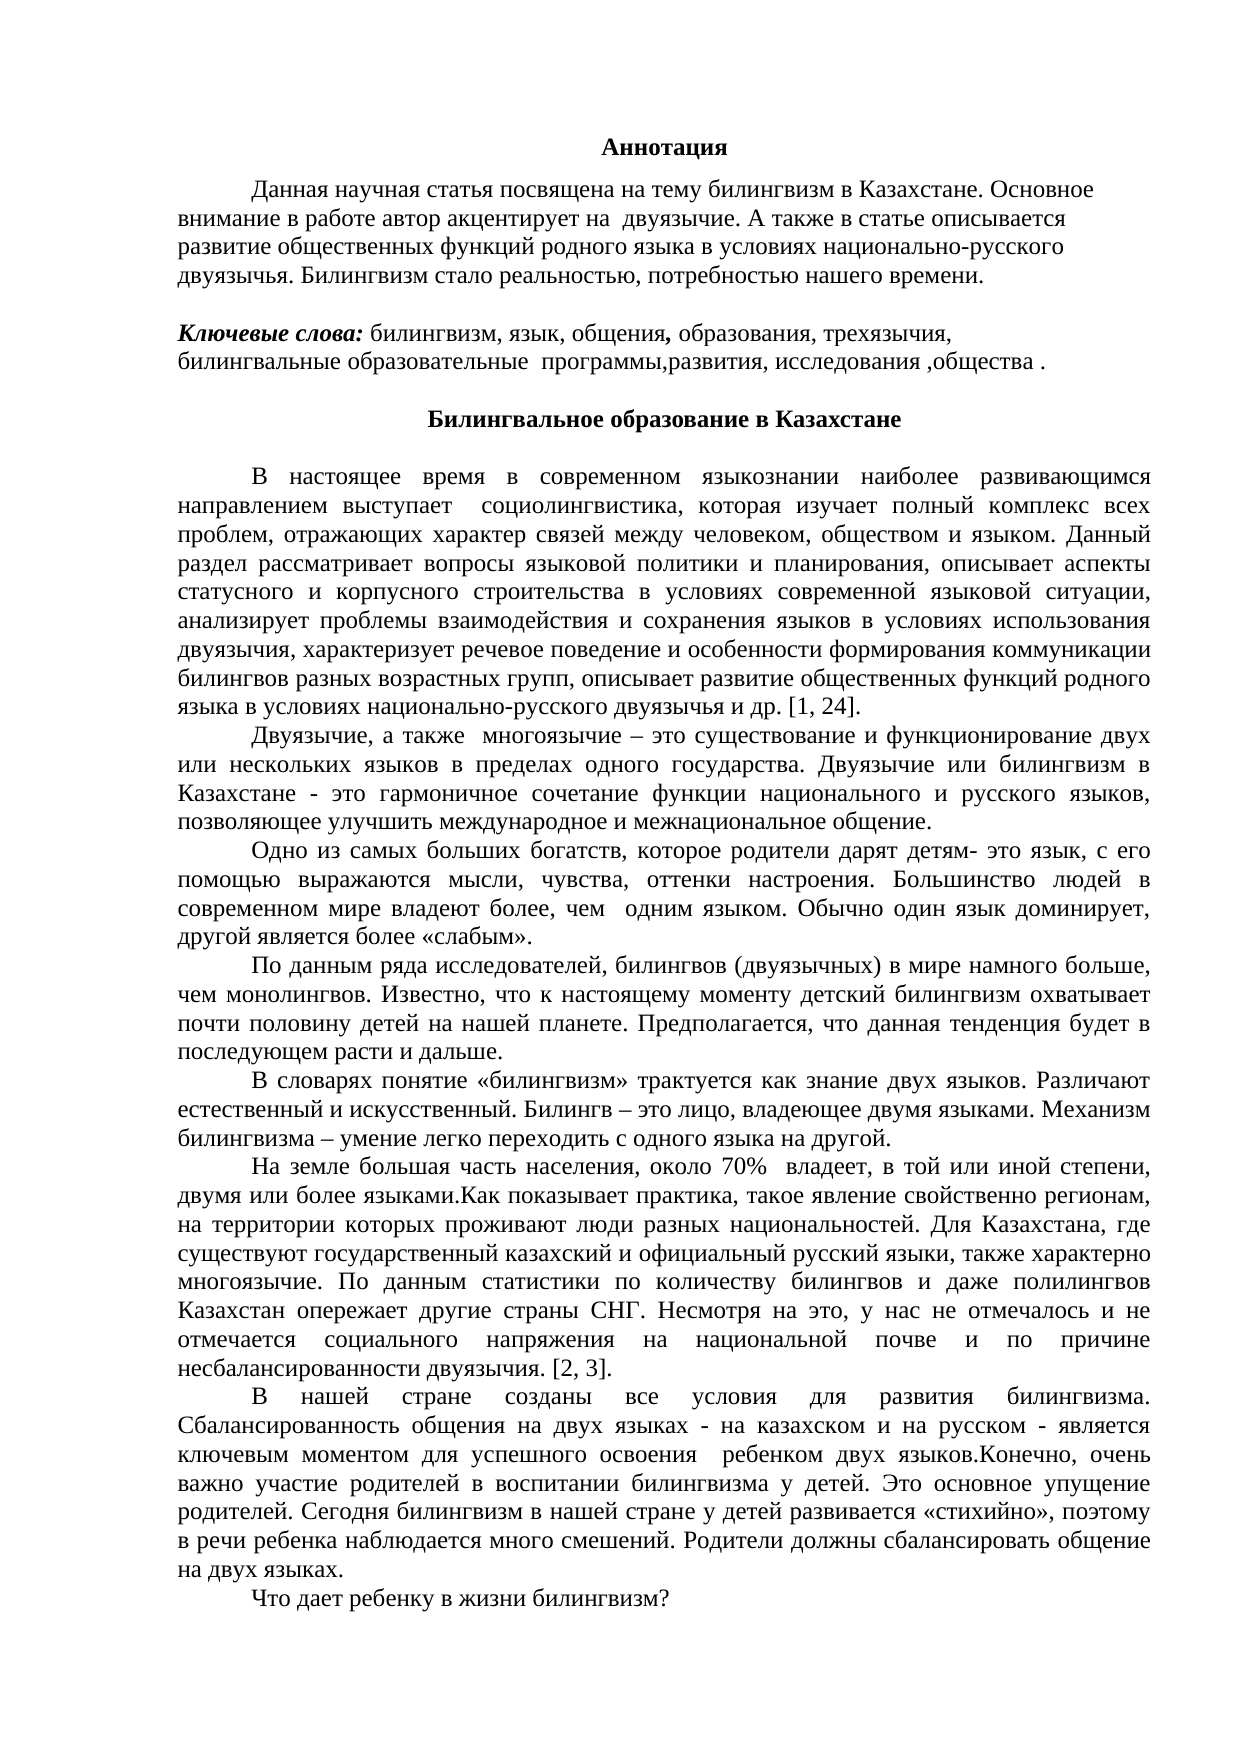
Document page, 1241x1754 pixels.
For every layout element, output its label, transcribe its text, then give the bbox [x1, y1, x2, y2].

text Билингвальное образование в Казахстане [177, 404, 1152, 433]
text На земле большая часть населения, около 70% владеет, в той или иной степени, двумя или более языками.Как показывает практика, такое явление свойственно регионам, на территории которых проживают люди разных национальностей. Для Казахстана, где существуют государственный казахский и официальный русский языки, также характерно многоязычие. По данным статистики по количеству билингвов и даже полилингвов Казахстан опережает другие страны СНГ. Несмотря на это, у нас не отмечалось и не отмечается социального напряжения на национальной почве и по причине несбалансированности двуязычия. [2, 3]. [177, 1151, 1152, 1381]
text По данным ряда исследователей, билингвов (двуязычных) в мире намного больше, чем монолингвов. Известно, что к настоящему моменту детский билингвизм охватывает почти половину детей на нашей планете. Предполагается, что данная тенденция будет в последующем расти и дальше. [177, 950, 1152, 1065]
text В словарях понятие «билингвизм» трактуется как знание двух языков. Различают естественный и искусственный. Билингв – это лицо, владеющее двумя языками. Механизм билингвизма – умение легко переходить с одного языка на другой. [177, 1065, 1152, 1151]
text Что дает ребенку в жизни билингвизм? [177, 1583, 1152, 1611]
text Двуязычие, а также многоязычие – это существование и функционирование двух или нескольких языков в пределах одного государства. Двуязычие или билингвизм в Казахстане - это гармоничное сочетание функции национального и русского языков, позволяющее улучшить международное и межнациональное общение. [177, 720, 1152, 835]
text В настоящее время в современном языкознании наиболее развивающимся направлением выступает социолингвистика, которая изучает полный комплекс всех проблем, отражающих характер связей между человеком, обществом и языком. Данный раздел рассматривает вопросы языковой политики и планирования, описывает аспекты статусного и корпусного строительства в условиях современной языковой ситуации, анализирует проблемы взаимодействия и сохранения языков в условиях использования двуязычия, характеризует речевое поведение и особенности формирования коммуникации билингвов разных возрастных групп, описывает развитие общественных функций родного языка в условиях национально-русского двуязычья и др. [1, 24]. [177, 461, 1152, 720]
text Ключевые слова: билингвизм, язык, общения, образования, трехязычия, билингвальные образовательные программы,развития, исследования ,общества . [177, 318, 1152, 375]
text Данная научная статья посвящена на тему билингвизм в Казахстане. Основное внимание в работе автор акцентирует на двуязычие. А также в статье описывается развитие общественных функций родного языка в условиях национально-русского двуязычья. Билингвизм стало реальностью, потребностью нашего времени. [177, 174, 1152, 289]
text Одно из самых больших богатств, которое родители дарят детям- это язык, с его помощью выражаются мысли, чувства, оттенки настроения. Большинство людей в современном мире владеют более, чем одним языком. Обычно один язык доминирует, другой является более «слабым». [177, 835, 1152, 950]
text В нашей стране созданы все условия для развития билингвизма. Сбалансированность общения на двух языках - на казахском и на русском - является ключевым моментом для успешного освоения ребенком двух языков.Конечно, очень важно участие родителей в воспитании билингвизма у детей. Это основное упущение родителей. Сегодня билингвизм в нашей стране у детей развивается «стихийно», поэтому в речи ребенка наблюдается много смешений. Родители должны сбалансировать общение на двух языках. [177, 1381, 1152, 1583]
subtitle Аннотация [177, 132, 1152, 160]
